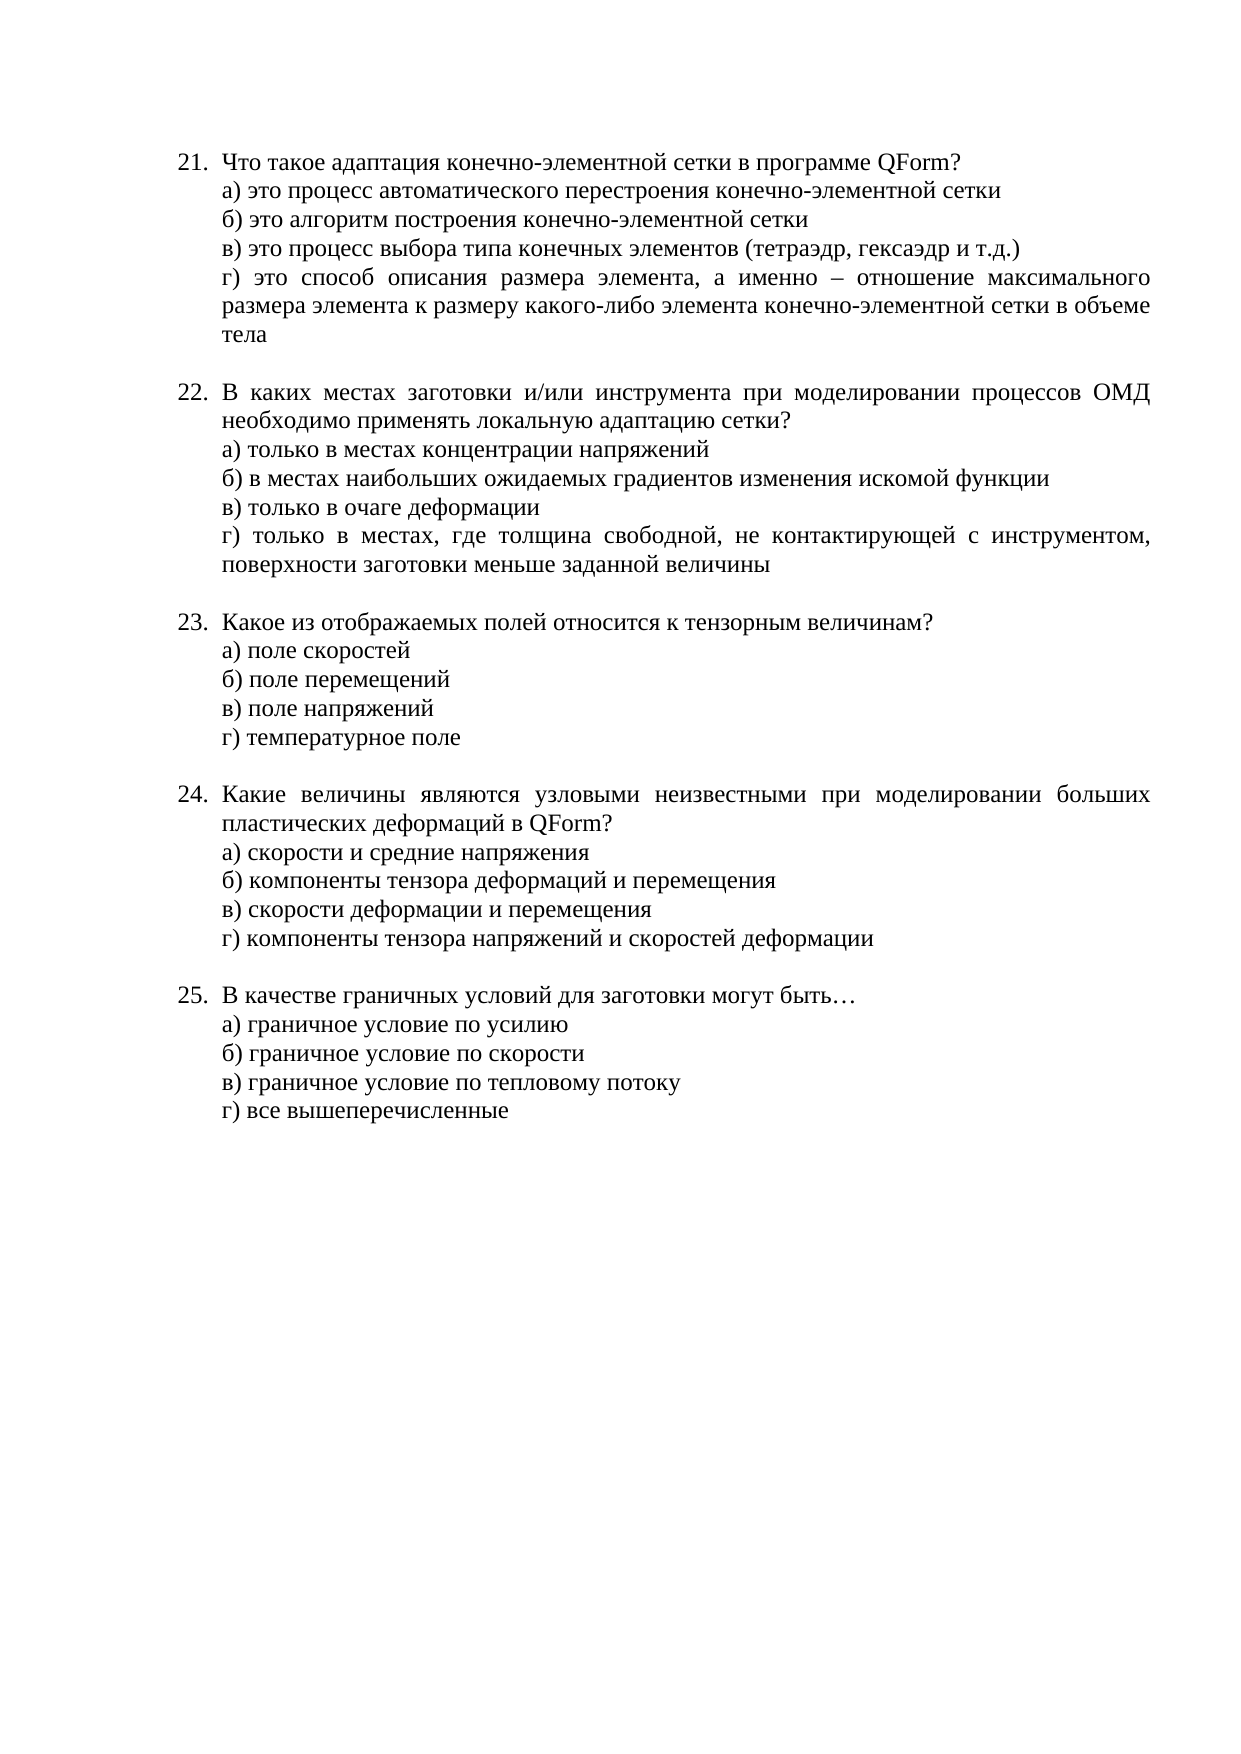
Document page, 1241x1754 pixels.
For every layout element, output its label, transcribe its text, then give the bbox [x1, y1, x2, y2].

text а) граничное условие по усилию [222, 1009, 1152, 1038]
text г) все вышеперечисленные [222, 1096, 1152, 1124]
text г) температурное поле [222, 722, 1152, 751]
text в) скорости деформации и перемещения [222, 894, 1152, 923]
text б) компоненты тензора деформаций и перемещения [222, 866, 1152, 894]
text а) поле скоростей [222, 636, 1152, 664]
list Какие величины являются узловыми неизвестными при моделировании больших пластических деформаций в QForm? [177, 779, 1152, 837]
text б) граничное условие по скорости [222, 1038, 1152, 1067]
text в) граничное условие по тепловому потоку [222, 1067, 1152, 1096]
text б) в местах наибольших ожидаемых градиентов изменения искомой функции [222, 463, 1152, 492]
text а) скорости и средние напряжения [222, 837, 1152, 866]
text а) только в местах концентрации напряжений [222, 434, 1152, 463]
text г) это способ описания размера элемента, а именно – отношение максимального размера элемента к размеру какого-либо элемента конечно-элементной сетки в объеме тела [222, 262, 1152, 348]
text г) только в местах, где толщина свободной, не контактирующей с инструментом, поверхности заготовки меньше заданной величины [222, 521, 1152, 578]
list Какое из отображаемых полей относится к тензорным величинам? [177, 607, 1152, 636]
list Что такое адаптация конечно-элементной сетки в программе QForm? [177, 147, 1152, 176]
text в) это процесс выбора типа конечных элементов (тетраэдр, гексаэдр и т.д.) [222, 233, 1152, 262]
text б) это алгоритм построения конечно-элементной сетки [222, 204, 1152, 233]
text б) поле перемещений [222, 664, 1152, 693]
text г) компоненты тензора напряжений и скоростей деформации [222, 923, 1152, 952]
text в) только в очаге деформации [222, 492, 1152, 521]
list В качестве граничных условий для заготовки могут быть… [177, 981, 1152, 1009]
text в) поле напряжений [222, 693, 1152, 722]
text а) это процесс автоматического перестроения конечно-элементной сетки [222, 176, 1152, 204]
list В каких местах заготовки и/или инструмента при моделировании процессов ОМД необходимо применять локальную адаптацию сетки? [177, 377, 1152, 434]
